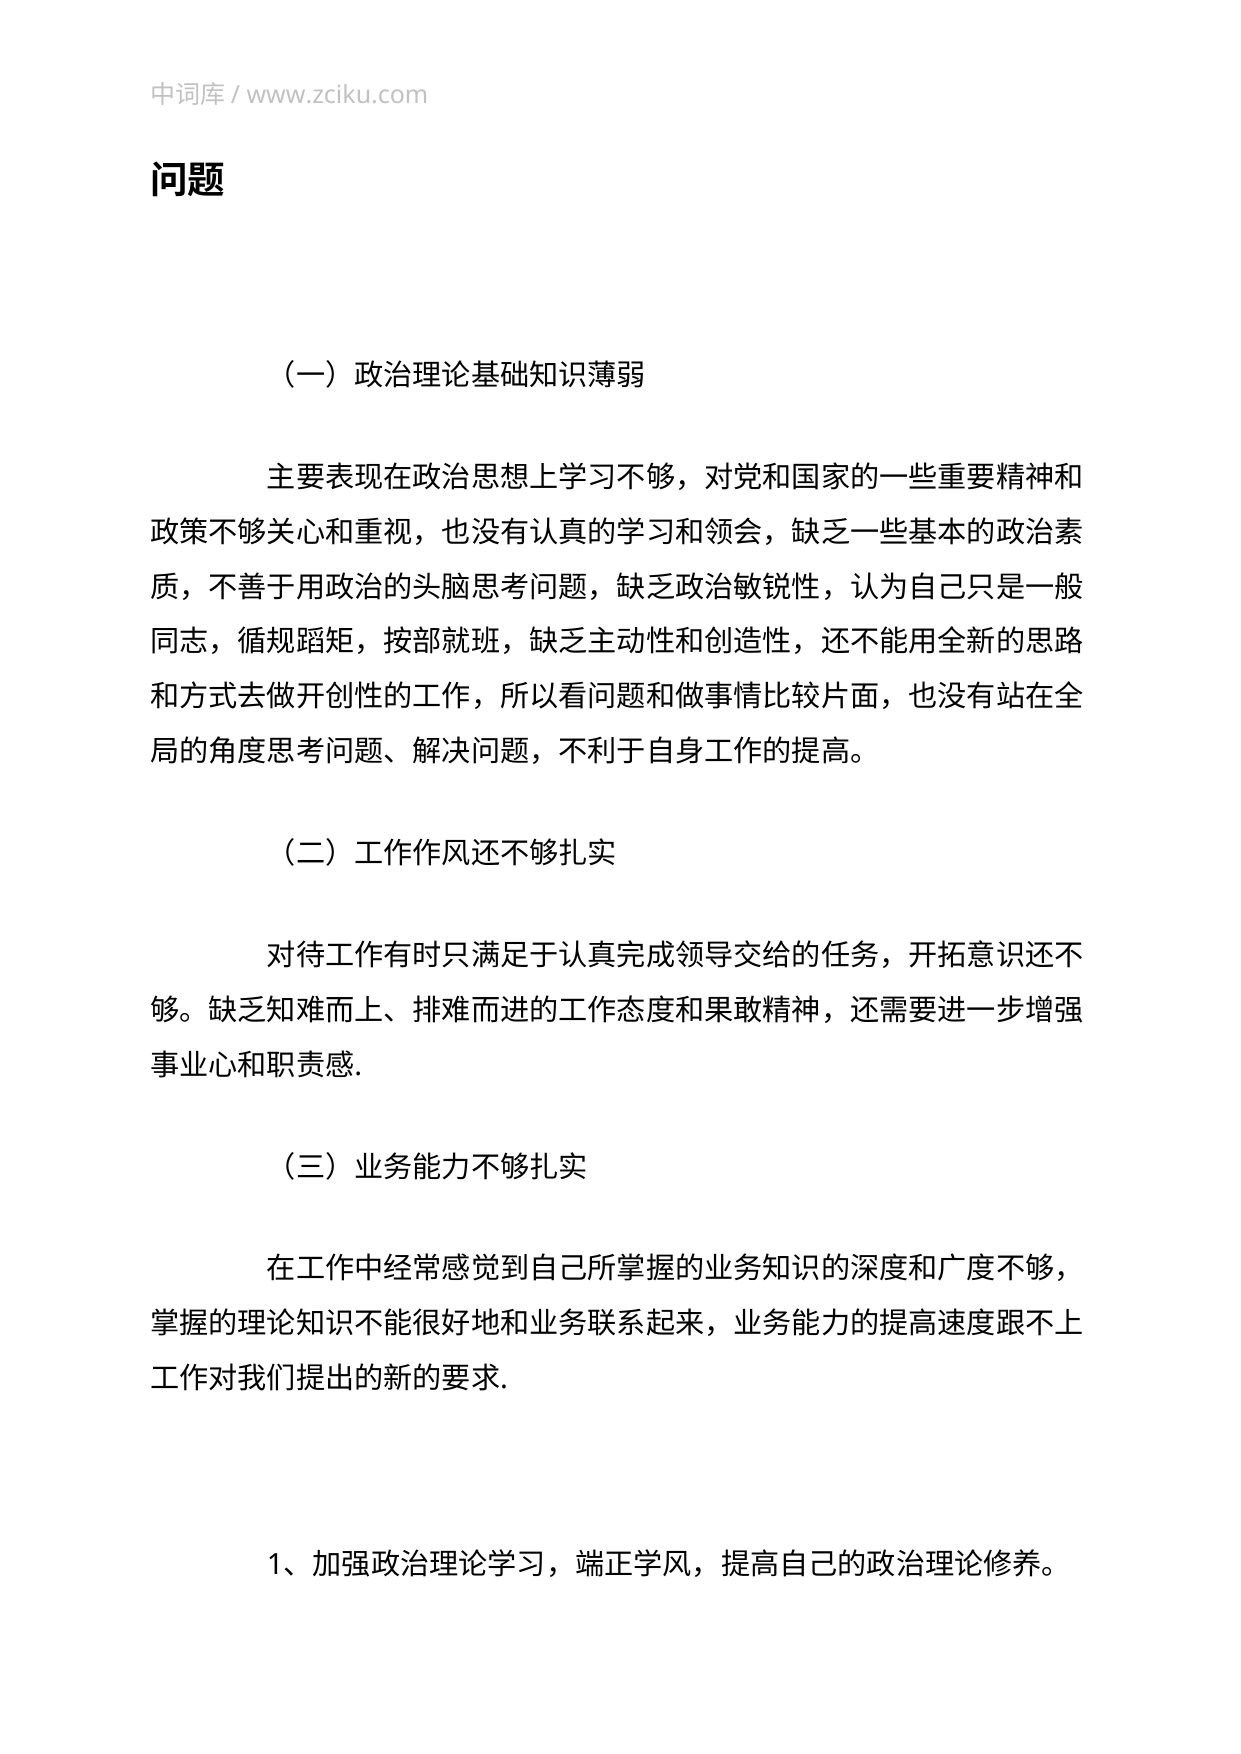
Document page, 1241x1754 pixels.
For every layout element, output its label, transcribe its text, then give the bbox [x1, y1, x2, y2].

text （一）政治理论基础知识薄弱 [150, 352, 1090, 394]
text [150, 150, 1090, 204]
text 在工作中经常感觉到自己所掌握的业务知识的深度和广度不够，掌握的理论知识不能很好地和业务联系起来，业务能力的提高速度跟不上工作对我们提出的新的要求. [150, 1245, 1090, 1397]
text 对待工作有时只满足于认真完成领导交给的任务，开拓意识还不够。缺乏知难而上、排难而进的工作态度和果敢精神，还需要进一步增强事业心和职责感. [150, 931, 1090, 1083]
text （三）业务能力不够扎实 [150, 1143, 1090, 1185]
text 主要表现在政治思想上学习不够，对党和国家的一些重要精神和政策不够关心和重视，也没有认真的学习和领会，缺乏一些基本的政治素质，不善于用政治的头脑思考问题，缺乏政治敏锐性，认为自己只是一般同志，循规蹈矩，按部就班，缺乏主动性和创造性，还不能用全新的思路和方式去做开创性的工作，所以看问题和做事情比较片面，也没有站在全局的角度思考问题、解决问题，不利于自身工作的提高。 [150, 453, 1090, 770]
text （二）工作作风还不够扎实 [150, 829, 1090, 872]
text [150, 1541, 1090, 1583]
